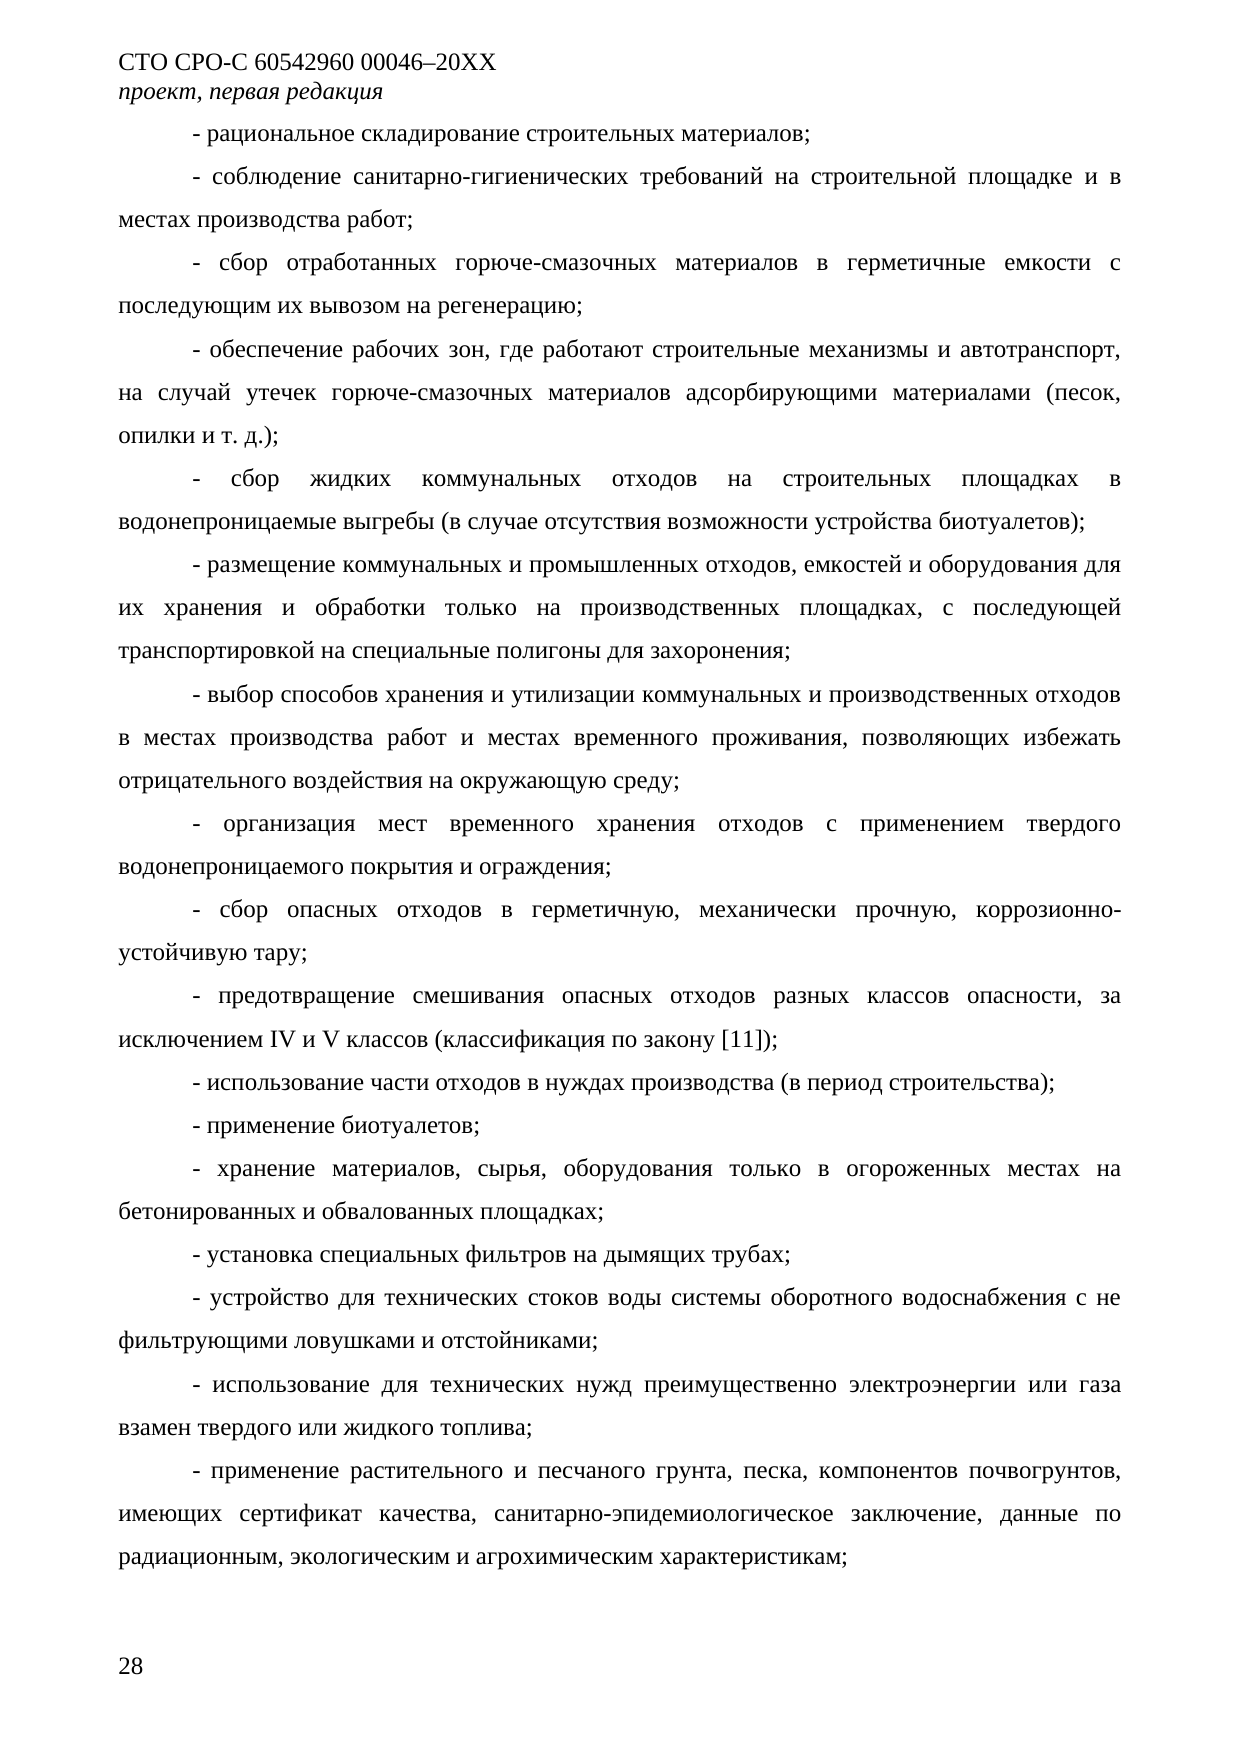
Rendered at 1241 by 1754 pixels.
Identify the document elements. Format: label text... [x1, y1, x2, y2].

text - рациональное складирование строительных материалов; [118, 118, 1122, 147]
text - использование для технических нужд преимущественно электроэнергии или газа взамен твердого или жидкого топлива; [118, 1369, 1122, 1441]
text - применение биотуалетов; [118, 1110, 1122, 1139]
text - использование части отходов в нуждах производства (в период строительства); [118, 1067, 1122, 1096]
text - выбор способов хранения и утилизации коммунальных и производственных отходов в местах производства работ и местах временного проживания, позволяющих избежать отрицательного воздействия на окружающую среду; [118, 679, 1122, 794]
text - сбор жидких коммунальных отходов на строительных площадках в водонепроницаемые выгребы (в случае отсутствия возможности устройства биотуалетов); [118, 463, 1122, 535]
text - организация мест временного хранения отходов с применением твердого водонепроницаемого покрытия и ограждения; [118, 808, 1122, 880]
text - применение растительного и песчаного грунта, песка, компонентов почвогрунтов, имеющих сертификат качества, санитарно-эпидемиологическое заключение, данные по радиационным, экологическим и агрохимическим характеристикам; [118, 1455, 1122, 1570]
text - хранение материалов, сырья, оборудования только в огороженных местах на бетонированных и обвалованных площадках; [118, 1153, 1122, 1225]
text - устройство для технических стоков воды системы оборотного водоснабжения с не фильтрующими ловушками и отстойниками; [118, 1282, 1122, 1354]
text - обеспечение рабочих зон, где работают строительные механизмы и автотранспорт, на случай утечек горюче-смазочных материалов адсорбирующими материалами (песок, опилки и т. д.); [118, 334, 1122, 449]
text - сбор отработанных горюче-смазочных материалов в герметичные емкости с последующим их вывозом на регенерацию; [118, 247, 1122, 319]
text - соблюдение санитарно-гигиенических требований на строительной площадке и в местах производства работ; [118, 161, 1122, 233]
text - сбор опасных отходов в герметичную, механически прочную, коррозионно-устойчивую тару; [118, 894, 1122, 966]
text - размещение коммунальных и промышленных отходов, емкостей и оборудования для их хранения и обработки только на производственных площадках, с последующей транспортировкой на специальные полигоны для захоронения; [118, 549, 1122, 664]
text - предотвращение смешивания опасных отходов разных классов опасности, за исключением IV и V классов (классификация по закону [11]); [118, 981, 1122, 1052]
text - установка специальных фильтров на дымящих трубах; [118, 1239, 1122, 1268]
